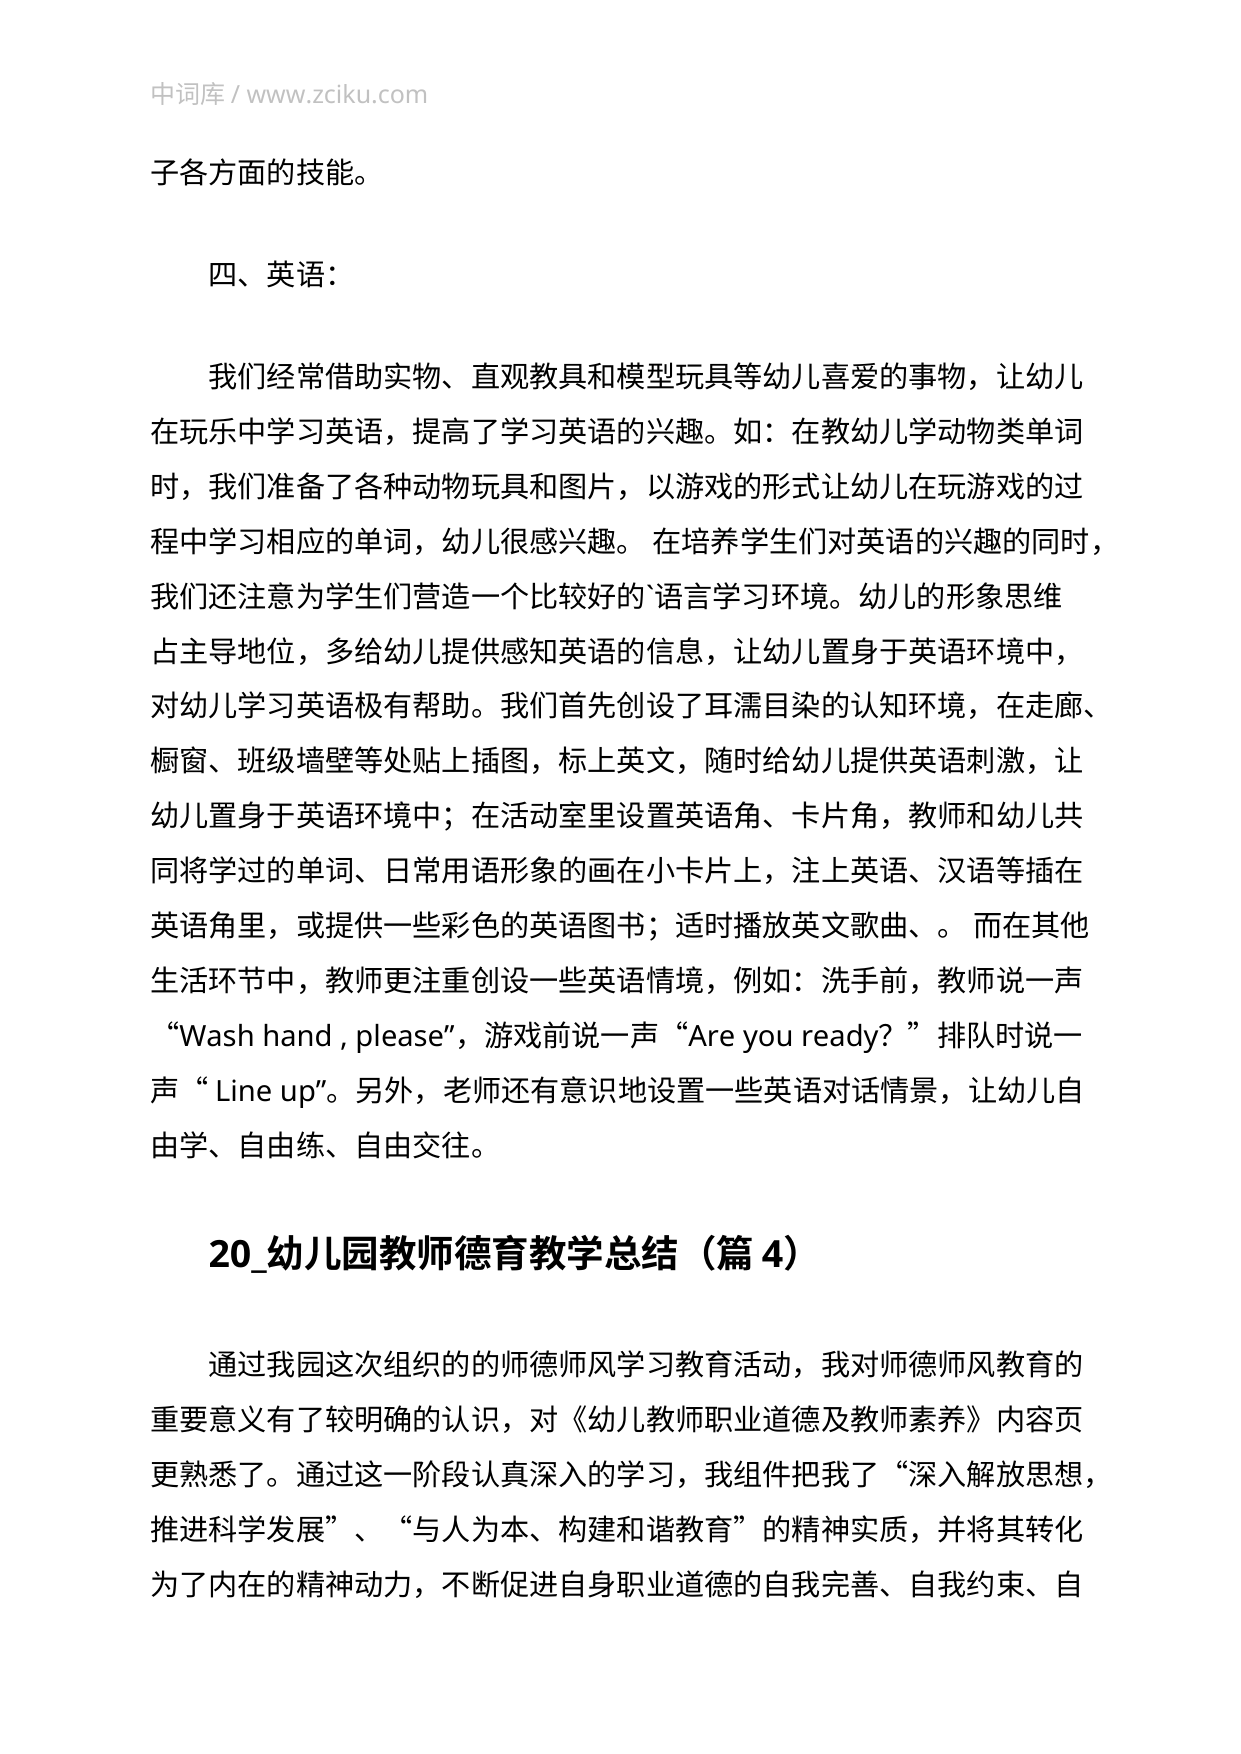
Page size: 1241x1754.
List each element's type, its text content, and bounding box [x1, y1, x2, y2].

text 20_幼儿园教师德育教学总结（篇4） [150, 1224, 1090, 1279]
text 我们经常借助实物、直观教具和模型玩具等幼儿喜爱的事物，让幼儿在玩乐中学习英语，提高了学习英语的兴趣。如：在教幼儿学动物类单词时，我们准备了各种动物玩具和图片，以游戏的形式让幼儿在玩游戏的过程中学习相应的单词，幼儿很感兴趣。 在培养学生们对英语的兴趣的同时，我们还注意为学生们营造一个比较好的`语言学习环境。幼儿的形象思维占主导地位，多给幼儿提供感知英语的信息，让幼儿置身于英语环境中，对幼儿学习英语极有帮助。我们首先创设了耳濡目染的认知环境，在走廊、橱窗、班级墙壁等处贴上插图，标上英文，随时给幼儿提供英语刺激，让幼儿置身于英语环境中；在活动室里设置英语角、卡片角，教师和幼儿共同将学过的单词、日常用语形象的画在小卡片上，注上英语、汉语等插在英语角里，或提供一些彩色的英语图书；适时播放英文歌曲、。 而在其他生活环节中，教师更注重创设一些英语情境，例如：洗手前，教师说一声“Wash hand , please”，游戏前说一声“Are you ready？”排队时说一声“ Line up”。另外，老师还有意识地设置一些英语对话情景，让幼儿自由学、自由练、自由交往。 [150, 353, 1090, 1165]
text 四、英语： [150, 252, 1090, 294]
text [150, 1342, 1090, 1604]
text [150, 150, 1090, 192]
